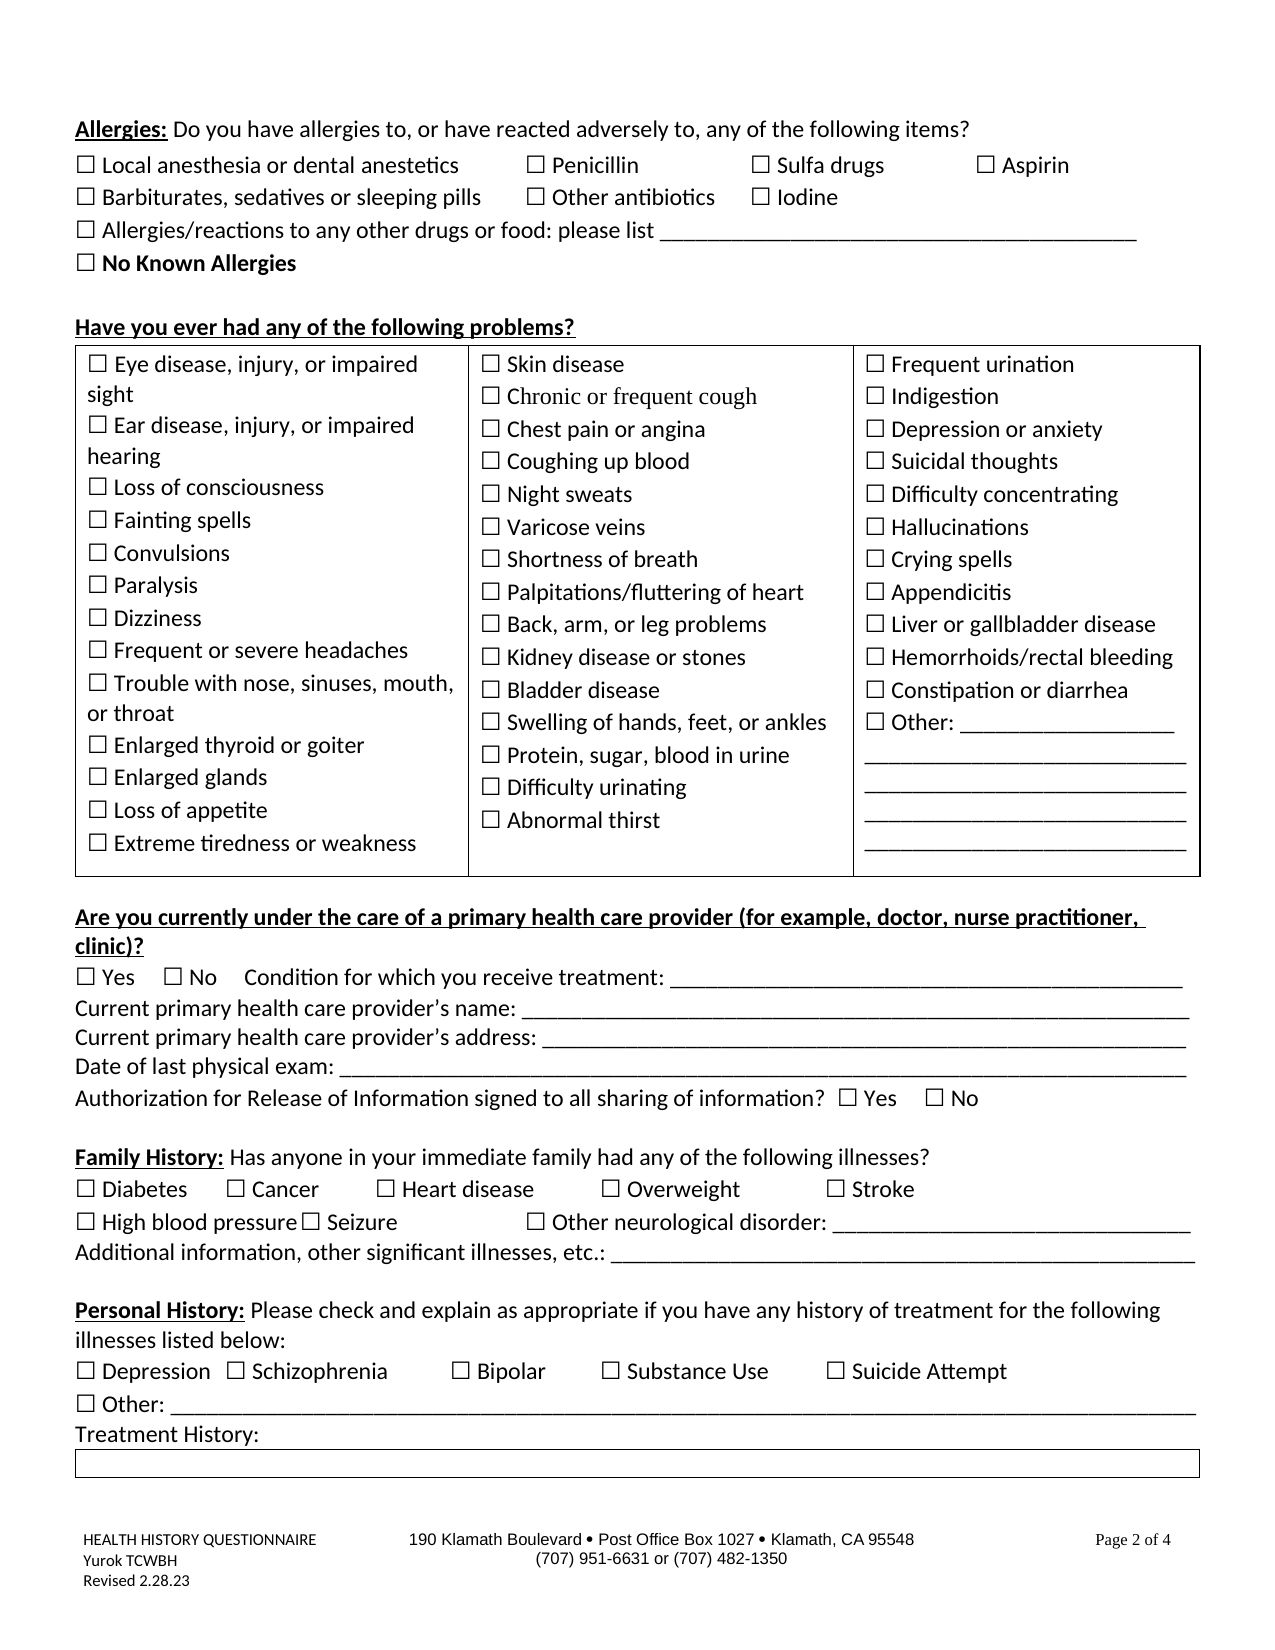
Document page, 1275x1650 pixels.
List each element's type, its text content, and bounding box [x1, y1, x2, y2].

text Yes No Condition for which you receive treatment: ___________________________________________ [75, 960, 1200, 993]
text Other: ______________________________________________________________________________________ [75, 1387, 1200, 1419]
text Treatment History: [75, 1419, 1200, 1448]
text Barbiturates, sedatives or sleeping pills Other antibiotics Iodine [75, 180, 1200, 213]
table_header Skin disease Chronic or frequent cough Chest pain or angina Coughing up blood Night sweats Varicose veins Shortness of breath Palpitations/fluttering of heart Back, arm, or leg problems Kidney disease or stones Bladder disease Swelling of hands, feet, or ankles Protein, sugar, blood in urine Difficulty urinating Abnormal thirst [469, 346, 853, 876]
table_header [76, 1450, 1199, 1477]
text Personal History: Please check and explain as appropriate if you have any history of treatment for the following illnesses listed below: [75, 1295, 1200, 1354]
table_header Frequent urination Indigestion Depression or anxiety Suicidal thoughts Difficulty concentrating Hallucinations Crying spells Appendicitis Liver or gallbladder disease Hemorrhoids/rectal bleeding Constipation or diarrhea Other: __________________ ___________________________ ___________________________ ___________________________ ___________________________ [854, 346, 1199, 876]
text Allergies: Do you have allergies to, or have reacted adversely to, any of the following items? [75, 114, 1200, 143]
text Diabetes Cancer Heart disease Overweight Stroke [75, 1172, 1200, 1204]
text No Known Allergies [75, 245, 1200, 278]
table_header Eye disease, injury, or impaired sight Ear disease, injury, or impaired hearing Loss of consciousness Fainting spells Convulsions Paralysis Dizziness Frequent or severe headaches Trouble with nose, sinuses, mouth, or throat Enlarged thyroid or goiter Enlarged glands Loss of appetite Extreme tiredness or weakness [76, 346, 468, 876]
text Authorization for Release of Information signed to all sharing of information? Yes No [75, 1081, 1200, 1113]
text Current primary health care provider’s name: ________________________________________________________ [75, 993, 1200, 1022]
text Date of last physical exam: _______________________________________________________________________ [75, 1051, 1200, 1081]
text Additional information, other significant illnesses, etc.: _________________________________________________ [75, 1237, 1200, 1266]
text High blood pressure Seizure Other neurological disorder: ______________________________ [75, 1204, 1200, 1237]
text Family History: Has anyone in your immediate family had any of the following illnesses? [75, 1142, 1200, 1172]
text Local anesthesia or dental anestetics Penicillin Sulfa drugs Aspirin [75, 148, 1200, 180]
text Allergies/reactions to any other drugs or food: please list ________________________________________ [75, 213, 1200, 245]
text Have you ever had any of the following problems? [75, 312, 1200, 341]
text Current primary health care provider’s address: ______________________________________________________ [75, 1022, 1200, 1051]
text Depression Schizophrenia Bipolar Substance Use Suicide Attempt [75, 1354, 1200, 1387]
text Are you currently under the care of a primary health care provider (for example, doctor, nurse practitioner, clinic)? [75, 902, 1200, 960]
